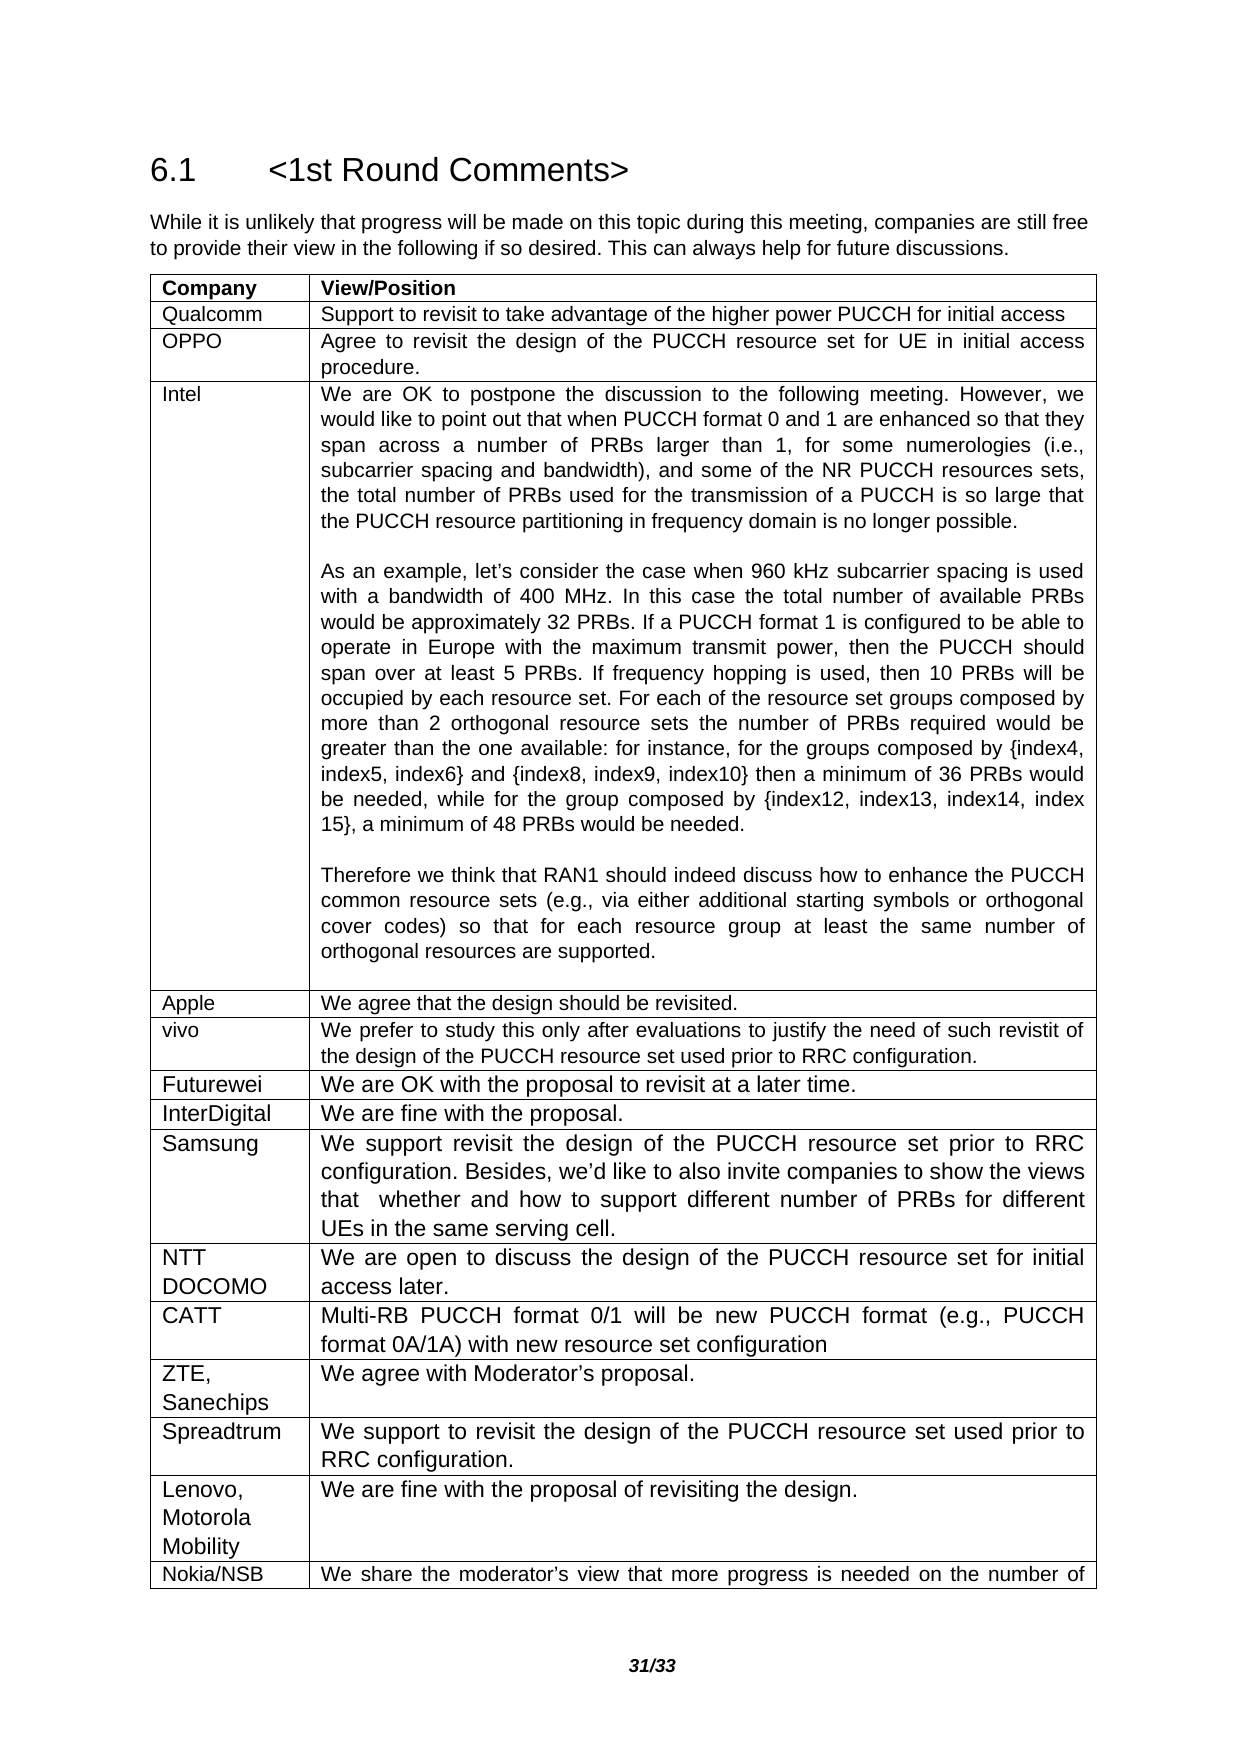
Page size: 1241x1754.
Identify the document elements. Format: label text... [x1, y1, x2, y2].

table_cell We agree that the design should be revisited. [310, 991, 1096, 1017]
table_cell vivo [151, 1018, 309, 1069]
table_cell We support revisit the design of the PUCCH resource set prior to RRC configuration. Besides, we’d like to also invite companies to show the views that whether and how to support different number of PRBs for different UEs in the same serving cell. [310, 1130, 1096, 1243]
table_cell Futurewei [151, 1071, 309, 1099]
table_cell We agree with Moderator’s proposal. [310, 1360, 1096, 1417]
table_cell Intel [151, 382, 309, 990]
table_header View/Position [310, 275, 1096, 301]
table_cell Spreadtrum [151, 1418, 309, 1475]
table_cell NTT DOCOMO [151, 1244, 309, 1301]
table_cell Lenovo, Motorola Mobility [151, 1476, 309, 1561]
table_cell Multi-RB PUCCH format 0/1 will be new PUCCH format (e.g., PUCCH format 0A/1A) with new resource set configuration [310, 1302, 1096, 1359]
table_cell Qualcomm [151, 302, 309, 328]
table_cell InterDigital [151, 1100, 309, 1128]
table_cell We are fine with the proposal of revisiting the design. [310, 1476, 1096, 1561]
table_cell CATT [151, 1302, 309, 1359]
table_cell We are OK to postpone the discussion to the following meeting. However, we would like to point out that when PUCCH format 0 and 1 are enhanced so that they span across a number of PRBs larger than 1, for some numerologies (i.e., subcarrier spacing and bandwidth), and some of the NR PUCCH resources sets, the total number of PRBs used for the transmission of a PUCCH is so large that the PUCCH resource partitioning in frequency domain is no longer possible. As an example, let’s consider the case when 960 kHz subcarrier spacing is used with a bandwidth of 400 MHz. In this case the total number of available PRBs would be approximately 32 PRBs. If a PUCCH format 1 is configured to be able to operate in Europe with the maximum transmit power, then the PUCCH should span over at least 5 PRBs. If frequency hopping is used, then 10 PRBs will be occupied by each resource set. For each of the resource set groups composed by more than 2 orthogonal resource sets the number of PRBs required would be greater than the one available: for instance, for the groups composed by {index4, index5, index6} and {index8, index9, index10} then a minimum of 36 PRBs would be needed, while for the group composed by {index12, index13, index14, index 15}, a minimum of 48 PRBs would be needed. Therefore we think that RAN1 should indeed discuss how to enhance the PUCCH common resource sets (e.g., via either additional starting symbols or orthogonal cover codes) so that for each resource group at least the same number of orthogonal resources are supported. [310, 382, 1096, 990]
table_cell We are open to discuss the design of the PUCCH resource set for initial access later. [310, 1244, 1096, 1301]
table_cell We are OK with the proposal to revisit at a later time. [310, 1071, 1096, 1099]
subtitle 6.1 <1st Round Comments> [150, 150, 1090, 188]
text While it is unlikely that progress will be made on this topic during this meeting, companies are still free to provide their view in the following if so desired. This can always help for future discussions. [150, 210, 1090, 260]
table_cell We prefer to study this only after evaluations to justify the need of such revistit of the design of the PUCCH resource set used prior to RRC configuration. [310, 1018, 1096, 1069]
table_cell Samsung [151, 1130, 309, 1243]
table_cell We support to revisit the design of the PUCCH resource set used prior to RRC configuration. [310, 1418, 1096, 1475]
table_cell Agree to revisit the design of the PUCCH resource set for UE in initial access procedure. [310, 329, 1096, 381]
table_cell Support to revisit to take advantage of the higher power PUCCH for initial access [310, 302, 1096, 328]
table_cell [310, 1562, 1096, 1588]
table_cell ZTE, Sanechips [151, 1360, 309, 1417]
table_cell Apple [151, 991, 309, 1017]
table_cell We are fine with the proposal. [310, 1100, 1096, 1128]
table_cell OPPO [151, 329, 309, 381]
table_header Company [151, 275, 309, 301]
table_cell Nokia/NSB [151, 1562, 309, 1588]
